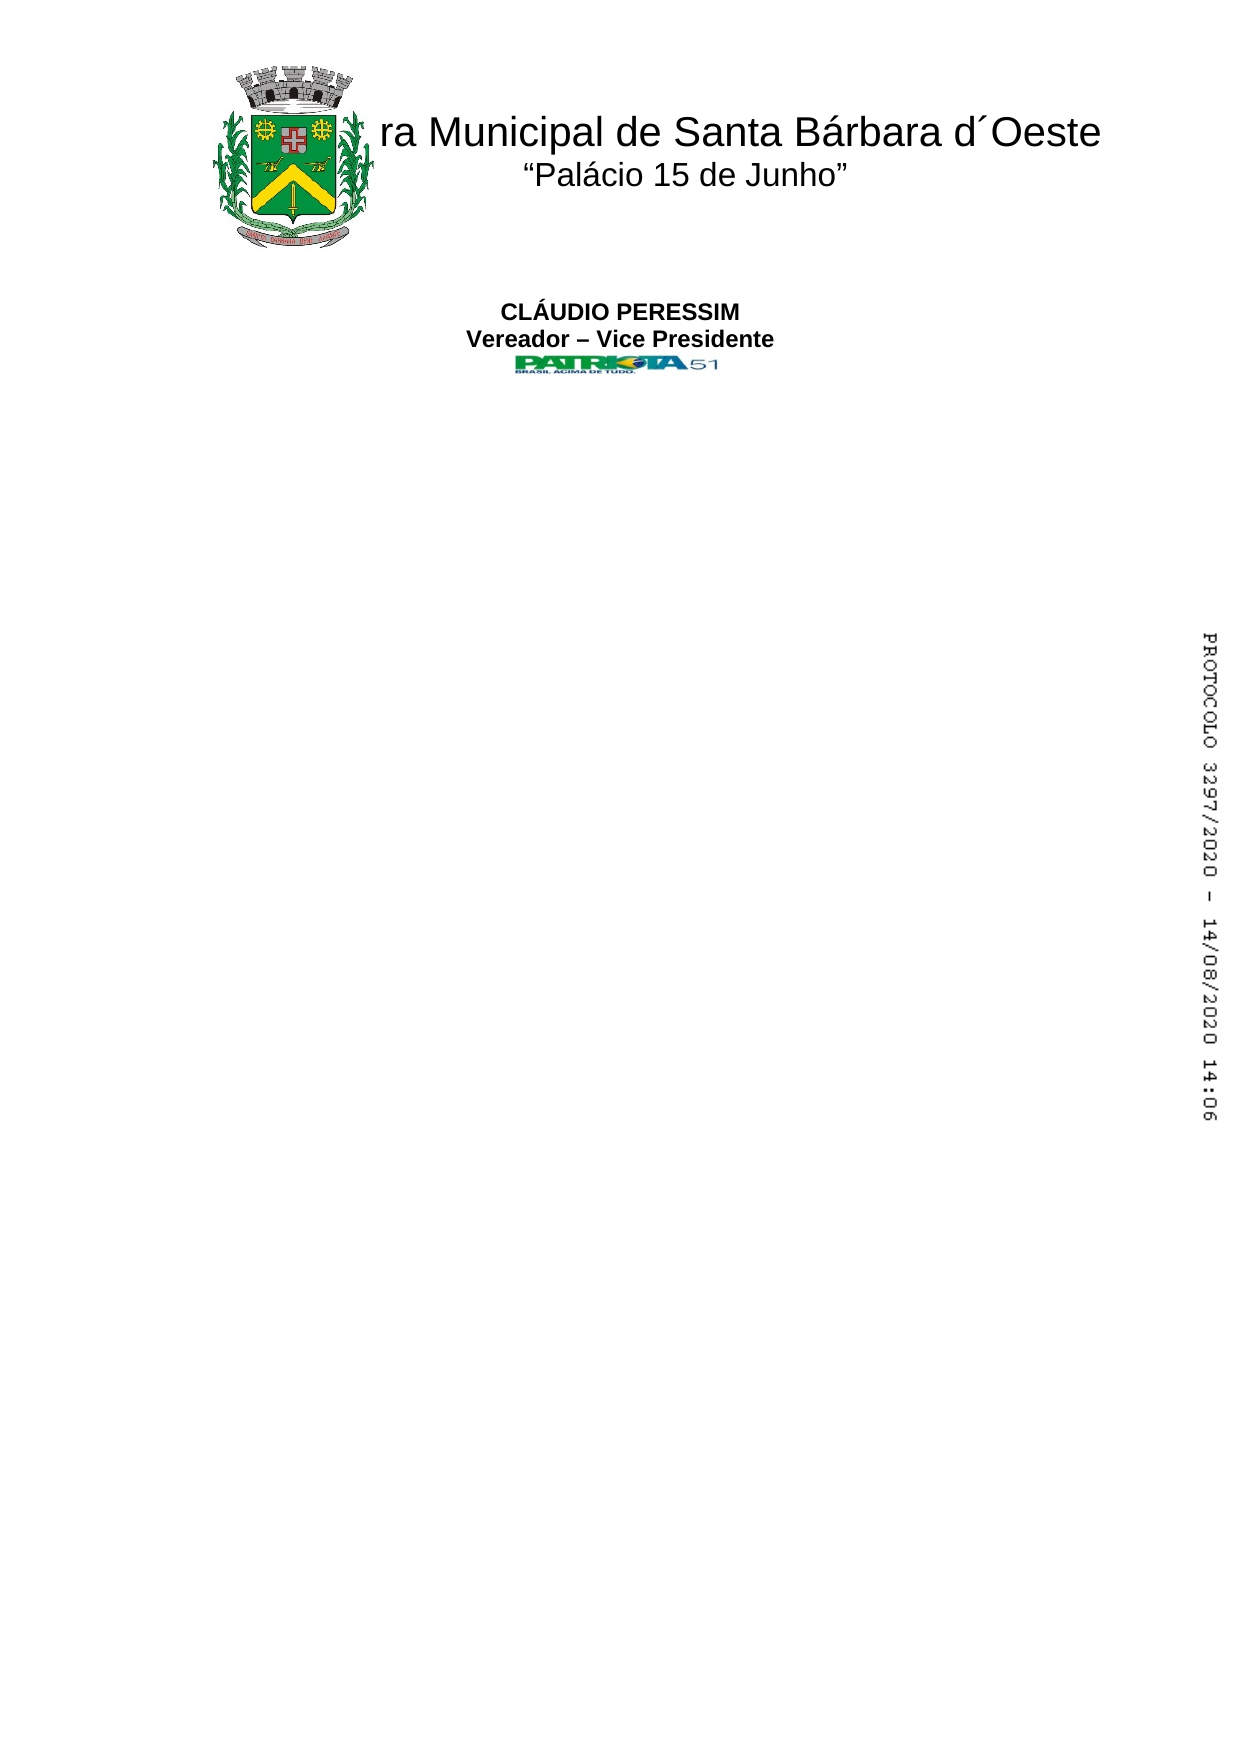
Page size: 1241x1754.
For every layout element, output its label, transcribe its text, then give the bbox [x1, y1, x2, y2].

picture [1177, 629, 1241, 1125]
text CLÁUDIO PERESSIM [177, 297, 1063, 325]
text Vereador – Vice Presidente [177, 325, 1063, 353]
picture [509, 352, 738, 377]
picture [212, 66, 381, 255]
